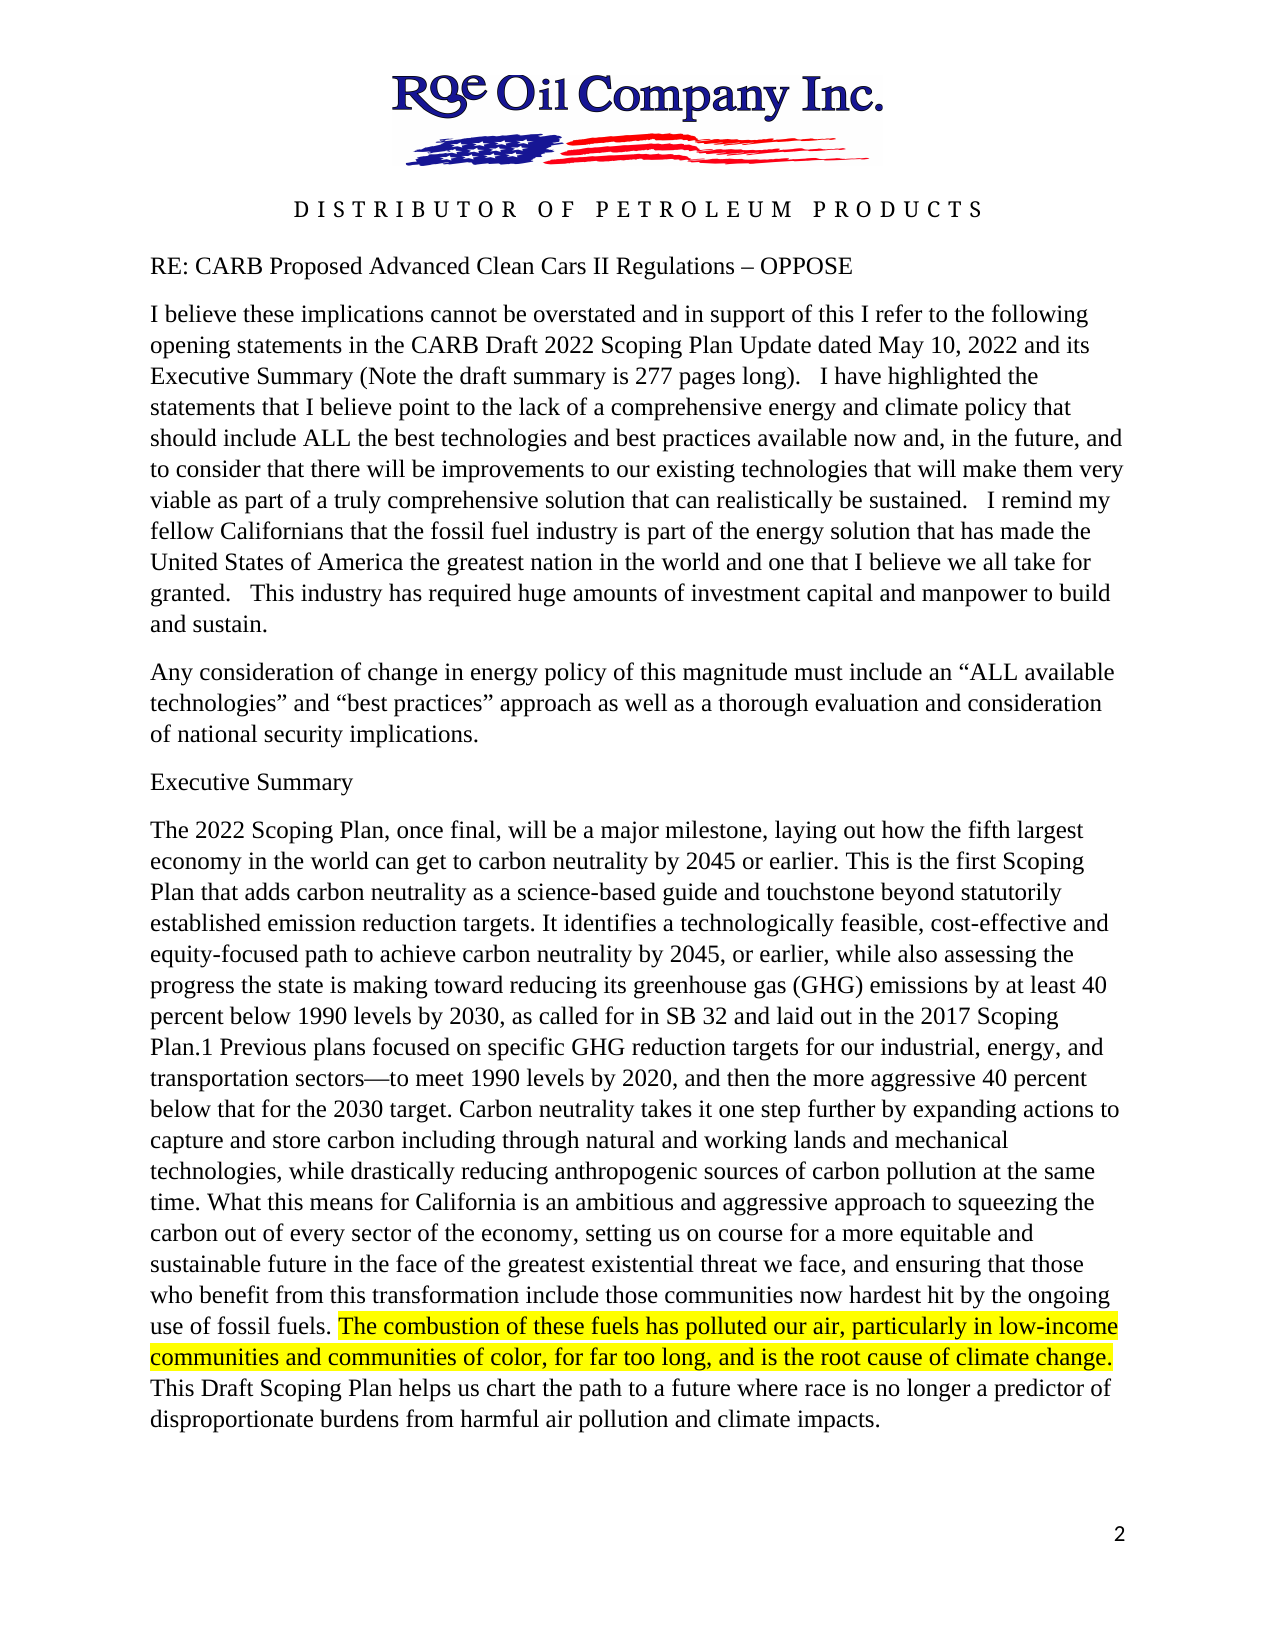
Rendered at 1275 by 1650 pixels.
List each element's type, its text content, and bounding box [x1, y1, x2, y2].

text The 2022 Scoping Plan, once final, will be a major milestone, laying out how the fifth largest economy in the world can get to carbon neutrality by 2045 or earlier. This is the first Scoping Plan that adds carbon neutrality as a science-based guide and touchstone beyond statutorily established emission reduction targets. It identifies a technologically feasible, cost-effective and equity-focused path to achieve carbon neutrality by 2045, or earlier, while also assessing the progress the state is making toward reducing its greenhouse gas (GHG) emissions by at least 40 percent below 1990 levels by 2030, as called for in SB 32 and laid out in the 2017 Scoping Plan.1 Previous plans focused on specific GHG reduction targets for our industrial, energy, and transportation sectors—to meet 1990 levels by 2020, and then the more aggressive 40 percent below that for the 2030 target. Carbon neutrality takes it one step further by expanding actions to capture and store carbon including through natural and working lands and mechanical technologies, while drastically reducing anthropogenic sources of carbon pollution at the same time. What this means for California is an ambitious and aggressive approach to squeezing the carbon out of every sector of the economy, setting us on course for a more equitable and sustainable future in the face of the greatest existential threat we face, and ensuring that those who benefit from this transformation include those communities now hardest hit by the ongoing use of fossil fuels. The combustion of these fuels has polluted our air, particularly in low-income communities and communities of color, for far too long, and is the root cause of climate change. This Draft Scoping Plan helps us chart the path to a future where race is no longer a predictor of disproportionate burdens from harmful air pollution and climate impacts. [150, 815, 1125, 1433]
text I believe these implications cannot be overstated and in support of this I refer to the following opening statements in the CARB Draft 2022 Scoping Plan Update dated May 10, 2022 and its Executive Summary (Note the draft summary is 277 pages long). I have highlighted the statements that I believe point to the lack of a comprehensive energy and climate policy that should include ALL the best technologies and best practices available now and, in the future, and to consider that there will be improvements to our existing technologies that will make them very viable as part of a truly comprehensive solution that can realistically be sustained. I remind my fellow Californians that the fossil fuel industry is part of the energy solution that has made the United States of America the greatest nation in the world and one that I believe we all take for granted. This industry has required huge amounts of investment capital and manpower to build and sustain. [150, 299, 1125, 638]
text RE: CARB Proposed Advanced Clean Cars II Regulations – OPPOSE [150, 251, 1125, 280]
text Any consideration of change in energy policy of this magnitude must include an “ALL available technologies” and “best practices” approach as well as a thorough evaluation and consideration of national security implications. [150, 657, 1125, 748]
text Executive Summary [150, 767, 1125, 796]
picture [392, 75, 883, 166]
